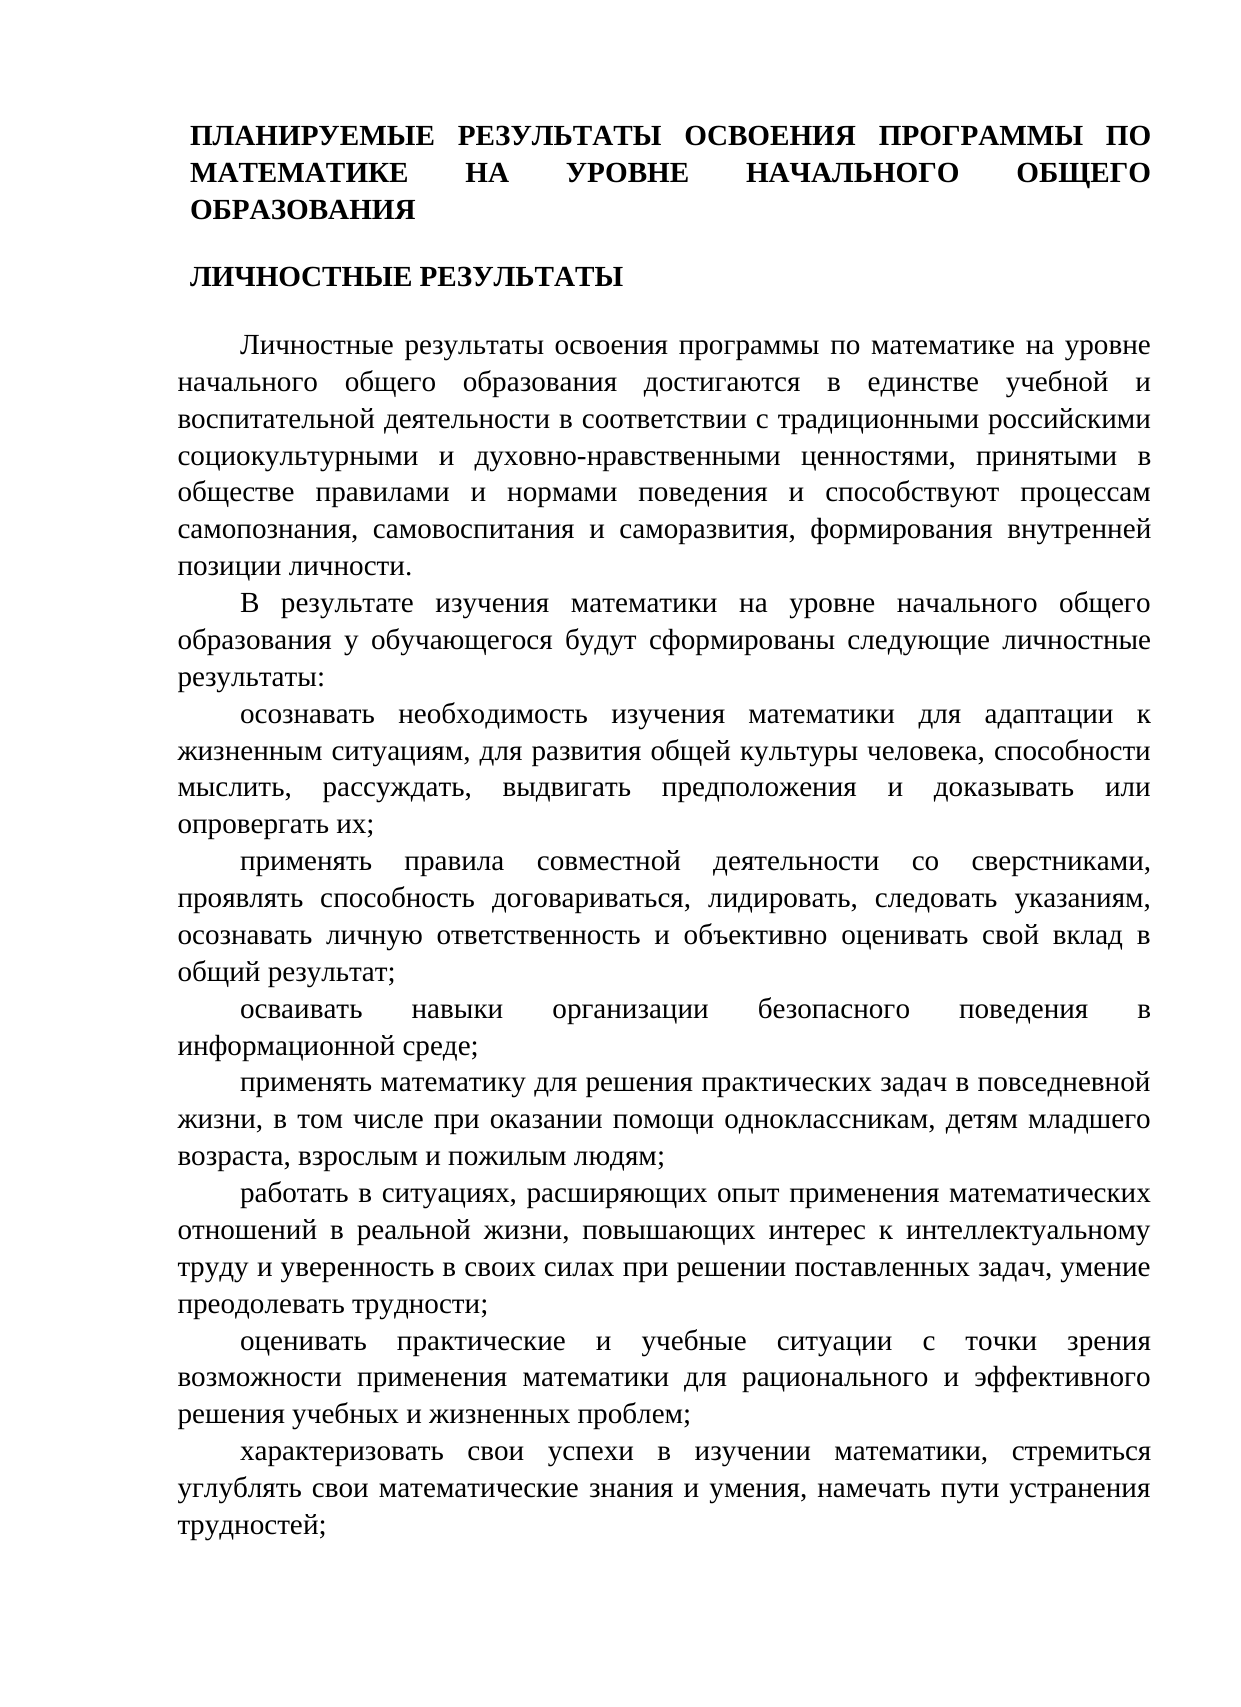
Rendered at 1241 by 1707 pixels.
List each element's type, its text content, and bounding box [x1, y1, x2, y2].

text применять математику для решения практических задач в повседневной жизни, в том числе при оказании помощи одноклассникам, детям младшего возраста, взрослым и пожилым людям; [177, 1064, 1152, 1172]
text ЛИЧНОСТНЫЕ РЕЗУЛЬТАТЫ [190, 259, 1152, 293]
text работать в ситуациях, расширяющих опыт применения математических отношений в реальной жизни, повышающих интерес к интеллектуальному труду и уверенность в своих силах при решении поставленных задач, умение преодолевать трудности; [177, 1175, 1152, 1319]
text осваивать навыки организации безопасного поведения в информационной среде; [177, 991, 1152, 1061]
text оценивать практические и учебные ситуации с точки зрения возможности применения математики для рационального и эффективного решения учебных и жизненных проблем; [177, 1323, 1152, 1430]
text характеризовать свои успехи в изучении математики, стремиться углублять свои математические знания и умения, намечать пути устранения трудностей; [177, 1433, 1152, 1541]
text Личностные результаты освоения программы по математике на уровне начального общего образования достигаются в единстве учебной и воспитательной деятельности в соответствии с традиционными российскими социокультурными и духовно-нравственными ценностями, принятыми в обществе правилами и нормами поведения и способствуют процессам самопознания, самовоспитания и саморазвития, формирования внутренней позиции личности. [177, 327, 1152, 582]
text применять правила совместной деятельности со сверстниками, проявлять способность договариваться, лидировать, следовать указаниям, осознавать личную ответственность и объективно оценивать свой вклад в общий результат; [177, 843, 1152, 987]
text осознавать необходимость изучения математики для адаптации к жизненным ситуациям, для развития общей культуры человека, способности мыслить, рассуждать, выдвигать предположения и доказывать или опровергать их; [177, 696, 1152, 840]
text В результате изучения математики на уровне начального общего образования у обучающегося будут сформированы следующие личностные результаты: [177, 585, 1152, 692]
text ПЛАНИРУЕМЫЕ РЕЗУЛЬТАТЫ ОСВОЕНИЯ ПРОГРАММЫ ПО МАТЕМАТИКЕ НА УРОВНЕ НАЧАЛЬНОГО ОБЩЕГО ОБРАЗОВАНИЯ [190, 118, 1152, 225]
